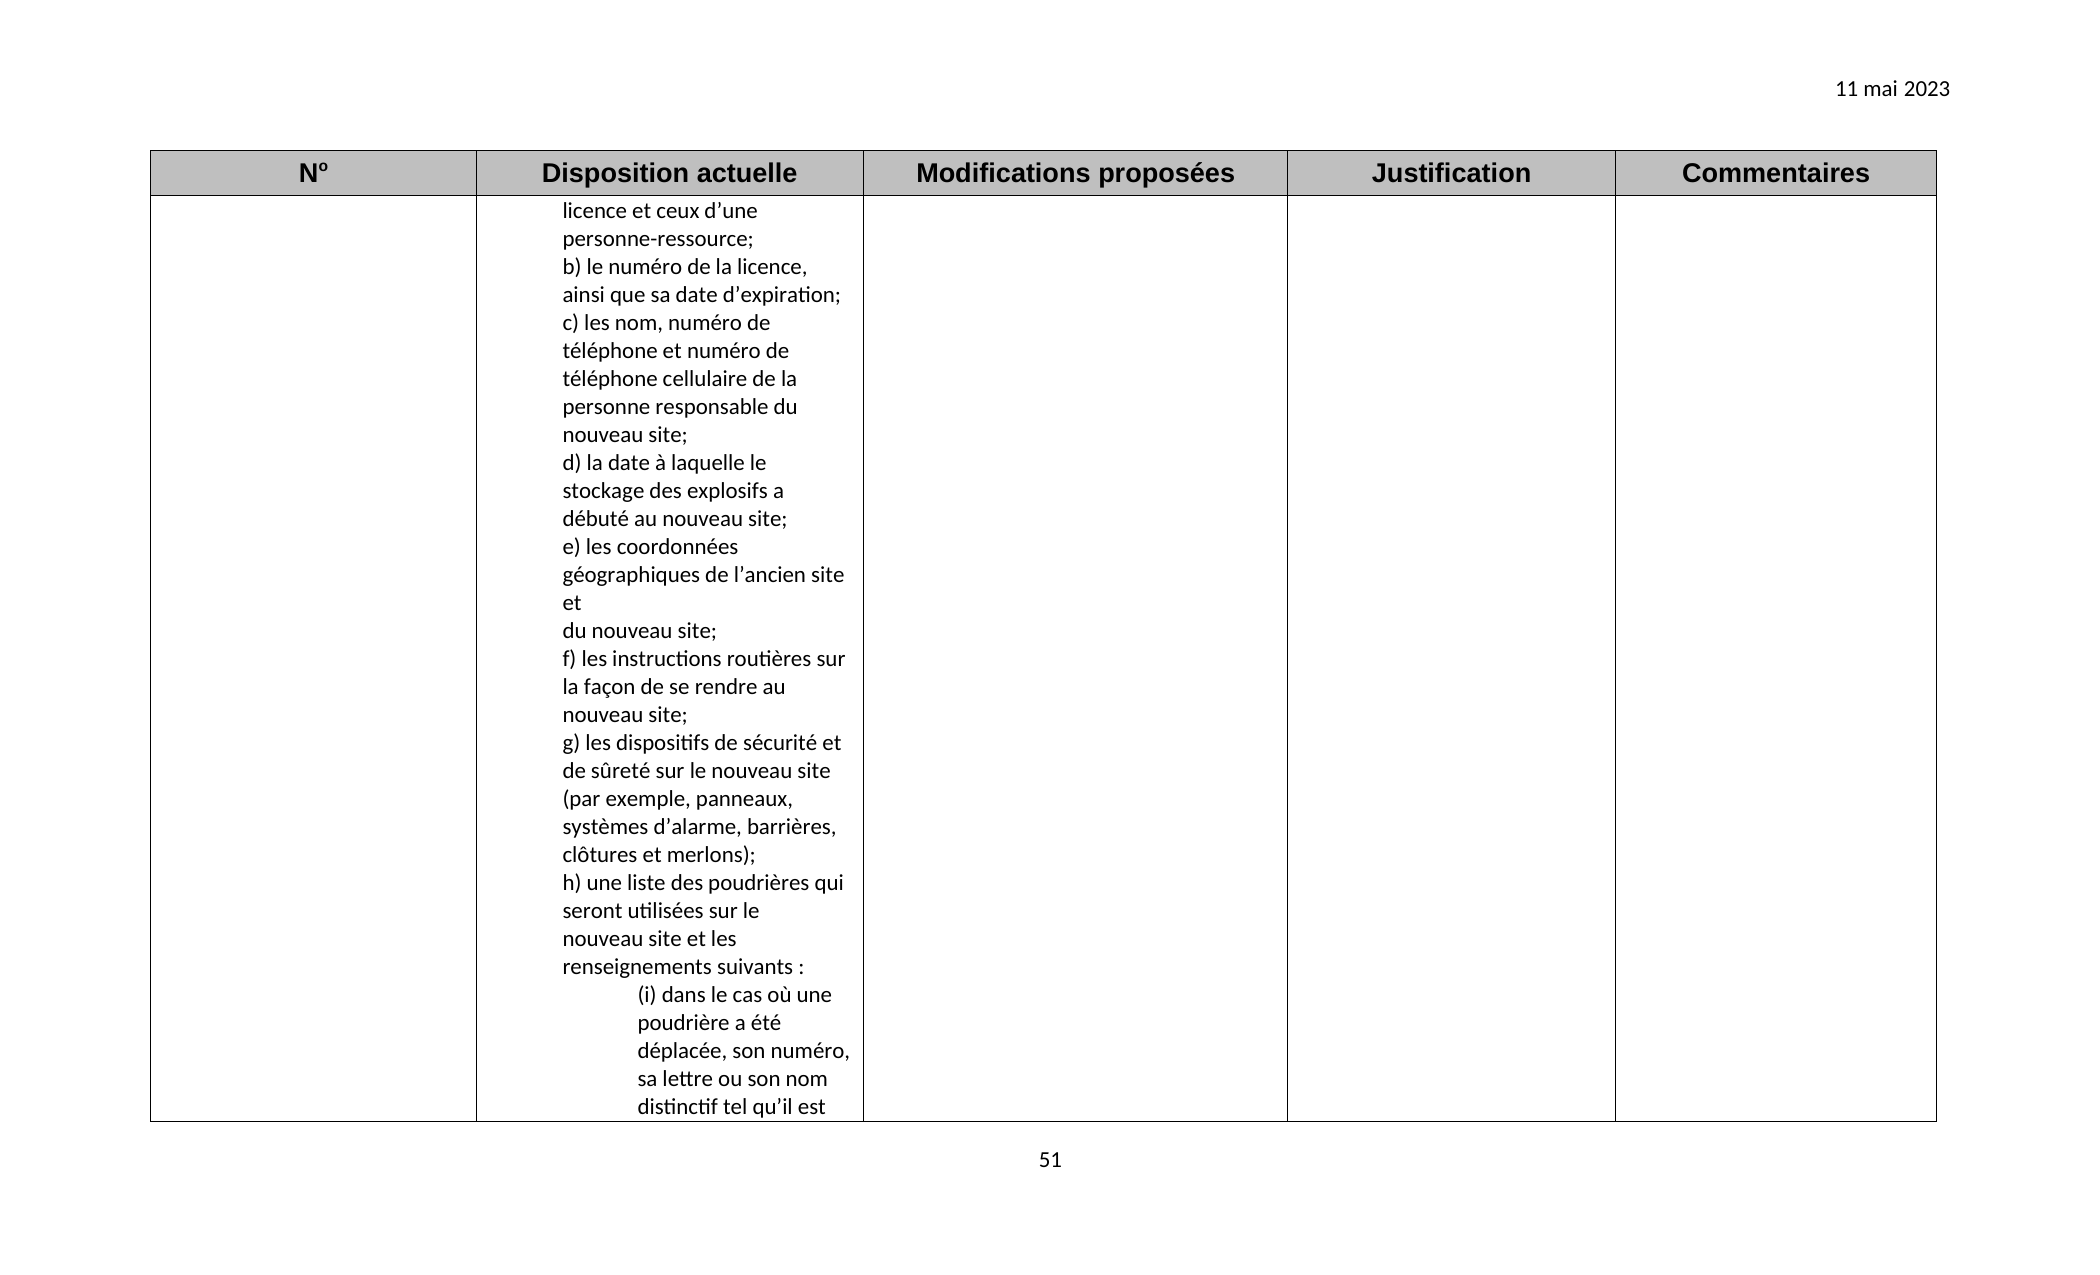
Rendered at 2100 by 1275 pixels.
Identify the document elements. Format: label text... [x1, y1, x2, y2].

table_header Modifications proposées [864, 151, 1287, 195]
table_header Disposition actuelle [477, 151, 863, 195]
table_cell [477, 196, 863, 1121]
table_header Commentaires [1616, 151, 1936, 195]
table_cell [1616, 196, 1936, 1121]
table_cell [864, 196, 1287, 1121]
table_cell [151, 196, 476, 1121]
table_header Justification [1288, 151, 1615, 195]
table_header No [151, 151, 476, 195]
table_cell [1288, 196, 1615, 1121]
